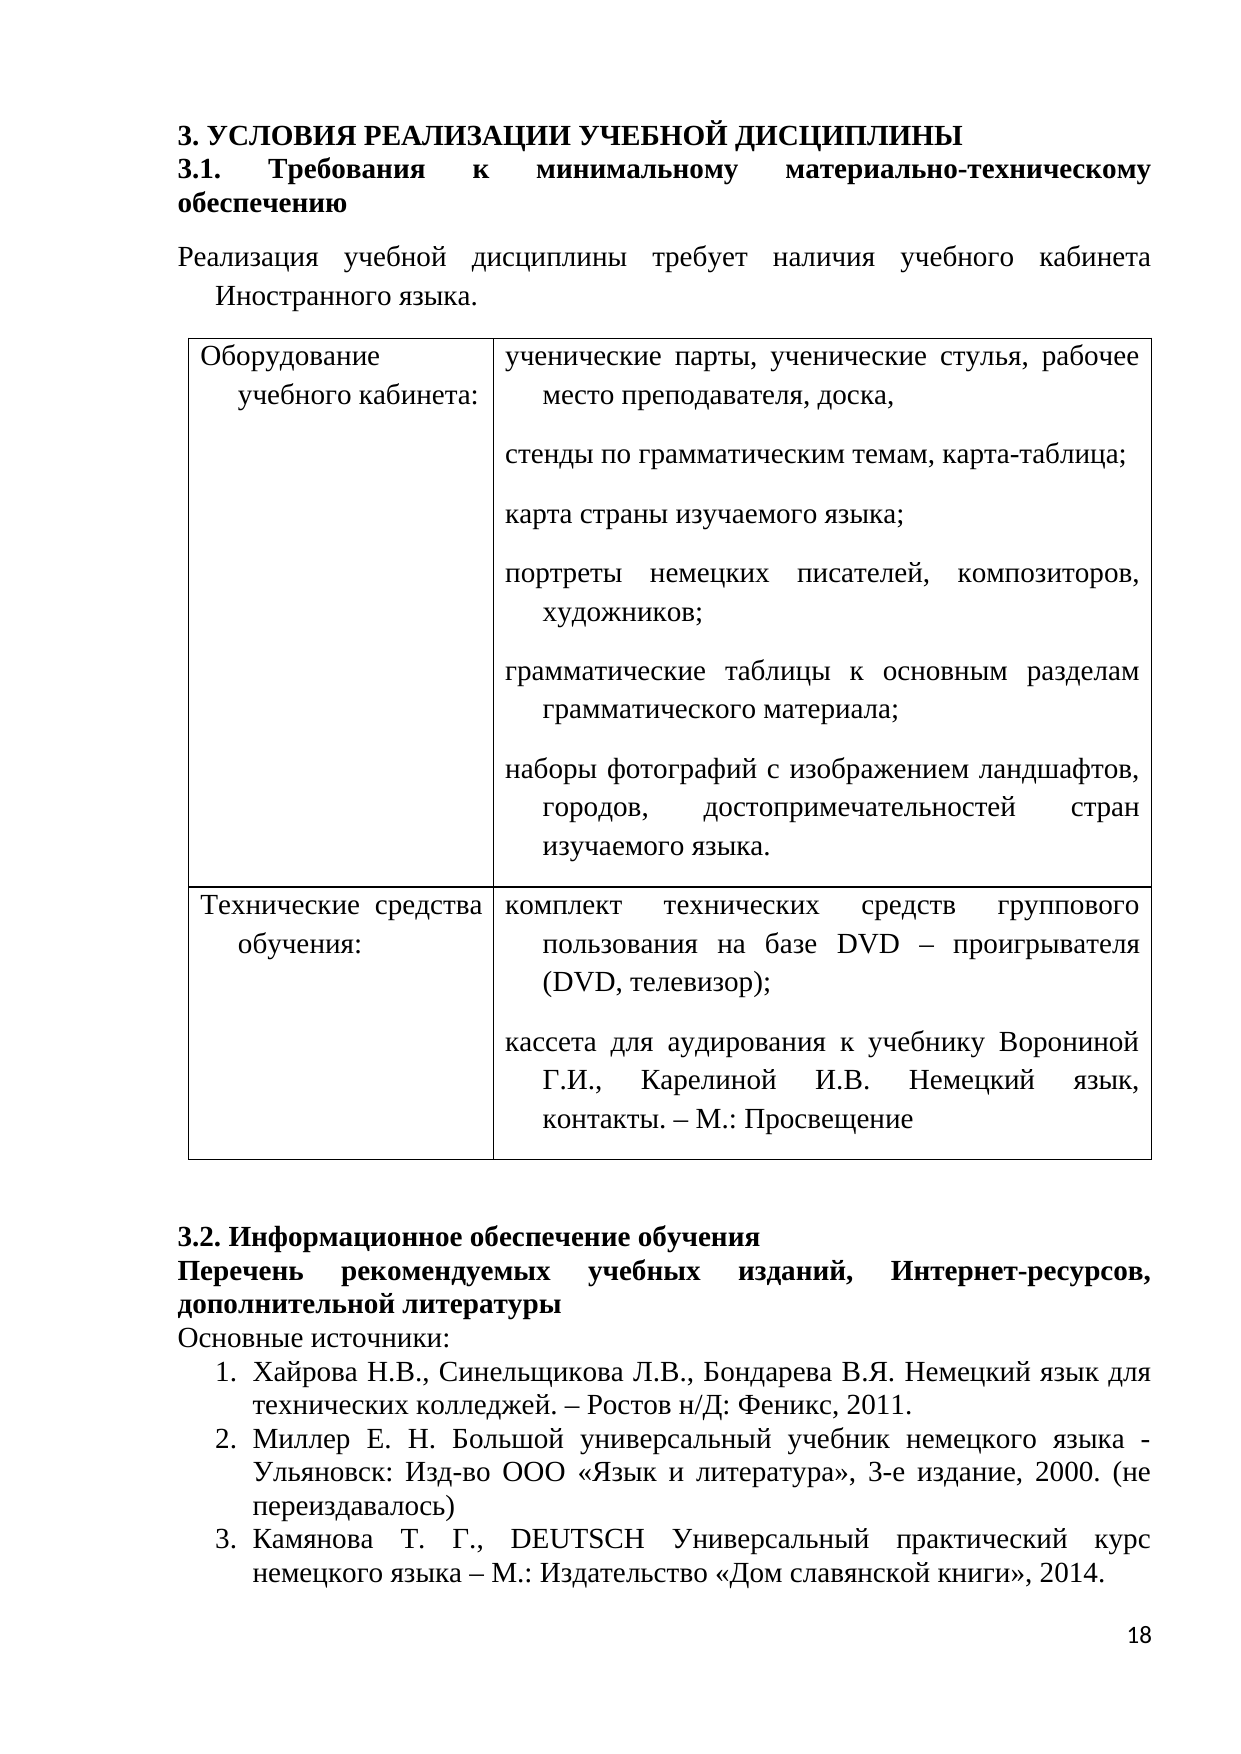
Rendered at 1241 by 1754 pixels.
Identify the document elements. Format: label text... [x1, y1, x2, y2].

text 3.1. Требования к минимальному материально-техническому обеспечению [177, 152, 1152, 219]
list Камянова Т. Г., DEUTSCH Универсальный практический курс немецкого языка – М.: Издательство «Дом славянской книги», 2014. [215, 1521, 1152, 1588]
text Реализация учебной дисциплины требует наличия учебного кабинета Иностранного языка. [177, 239, 1152, 312]
text 3.2. Информационное обеспечение обучения [177, 1219, 1152, 1253]
table_cell комплект технических средств группового пользования на базе DVD – проигрывателя (DVD, телевизор); кассета для аудирования к учебнику Ворониной Г.И., Карелиной И.В. Немецкий язык, контакты. – М.: Просвещение [494, 888, 1151, 1159]
list Хайрова Н.В., Синельщикова Л.В., Бондарева В.Я. Немецкий язык для технических колледжей. – Ростов н/Д: Феникс, 2011. [215, 1354, 1152, 1421]
table_cell Технические средства обучения: [189, 888, 493, 1159]
text Основные источники: [177, 1320, 1152, 1354]
subtitle 3. условия реализации УЧЕБНОЙ дисциплины [177, 118, 1152, 152]
text Перечень рекомендуемых учебных изданий, Интернет-ресурсов, дополнительной литературы [177, 1253, 1152, 1320]
list Миллер Е. Н. Большой универсальный учебник немецкого языка - Ульяновск: Изд-во ООО «Язык и литература», 3-е издание, 2000. (не переиздавалось) [215, 1421, 1152, 1521]
table_header Оборудование учебного кабинета: [189, 339, 493, 886]
table_header ученические парты, ученические стулья, рабочее место преподавателя, доска, стенды по грамматическим темам, карта-таблица; карта страны изучаемого языка; портреты немецких писателей, композиторов, художников; грамматические таблицы к основным разделам грамматического материала; наборы фотографий с изображением ландшафтов, городов, достопримечательностей стран изучаемого языка. [494, 339, 1151, 886]
